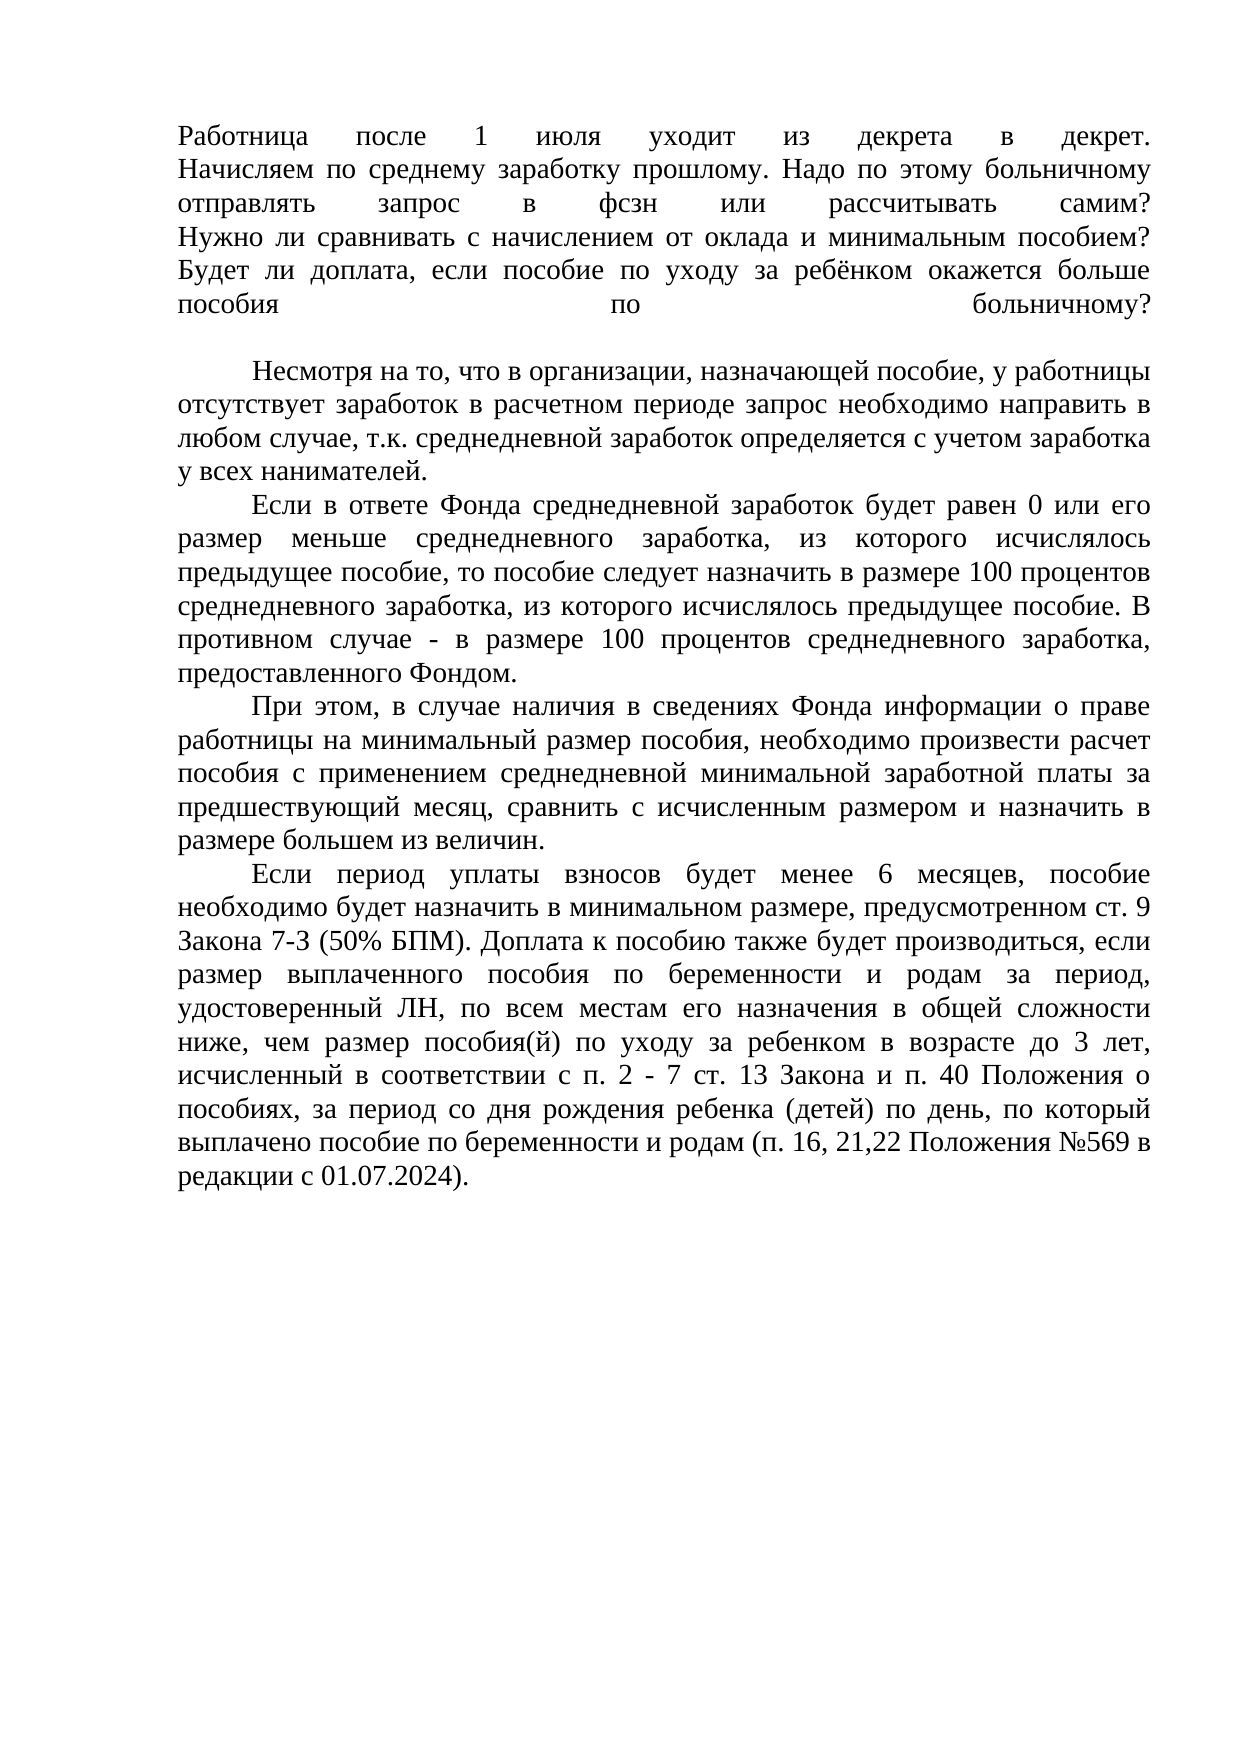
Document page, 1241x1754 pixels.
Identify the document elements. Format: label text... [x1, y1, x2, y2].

text Работница после 1 июля уходит из декрета в декрет. Начисляем по среднему заработку прошлому. Надо по этому больничному отправлять запрос в фсзн или рассчитывать самим? Нужно ли сравнивать с начислением от оклада и минимальным пособием? Будет ли доплата, если пособие по уходу за ребёнком окажется больше пособия по больничному? Несмотря на то, что в организации, назначающей пособие, у работницы отсутствует заработок в расчетном периоде запрос необходимо направить в любом случае, т.к. среднедневной заработок определяется с учетом заработка у всех нанимателей. [177, 118, 1152, 487]
text Если в ответе Фонда среднедневной заработок будет равен 0 или его размер меньше среднедневного заработка, из которого исчислялось предыдущее пособие, то пособие следует назначить в размере 100 процентов среднедневного заработка, из которого исчислялось предыдущее пособие. В противном случае - в размере 100 процентов среднедневного заработка, предоставленного Фондом. [177, 487, 1152, 688]
text Если период уплаты взносов будет менее 6 месяцев, пособие необходимо будет назначить в минимальном размере, предусмотренном ст. 9 Закона 7-З (50% БПМ). Доплата к пособию также будет производиться, если размер выплаченного пособия по беременности и родам за период, удостоверенный ЛН, по всем местам его назначения в общей сложности ниже, чем размер пособия(й) по уходу за ребенком в возрасте до 3 лет, исчисленный в соответствии с п. 2 - 7 ст. 13 Закона и п. 40 Положения о пособиях, за период со дня рождения ребенка (детей) по день, по который выплачено пособие по беременности и родам (п. 16, 21,22 Положения №569 в редакции с 01.07.2024). [177, 856, 1152, 1191]
text При этом, в случае наличия в сведениях Фонда информации о праве работницы на минимальный размер пособия, необходимо произвести расчет пособия с применением среднедневной минимальной заработной платы за предшествующий месяц, сравнить с исчисленным размером и назначить в размере большем из величин. [177, 688, 1152, 856]
